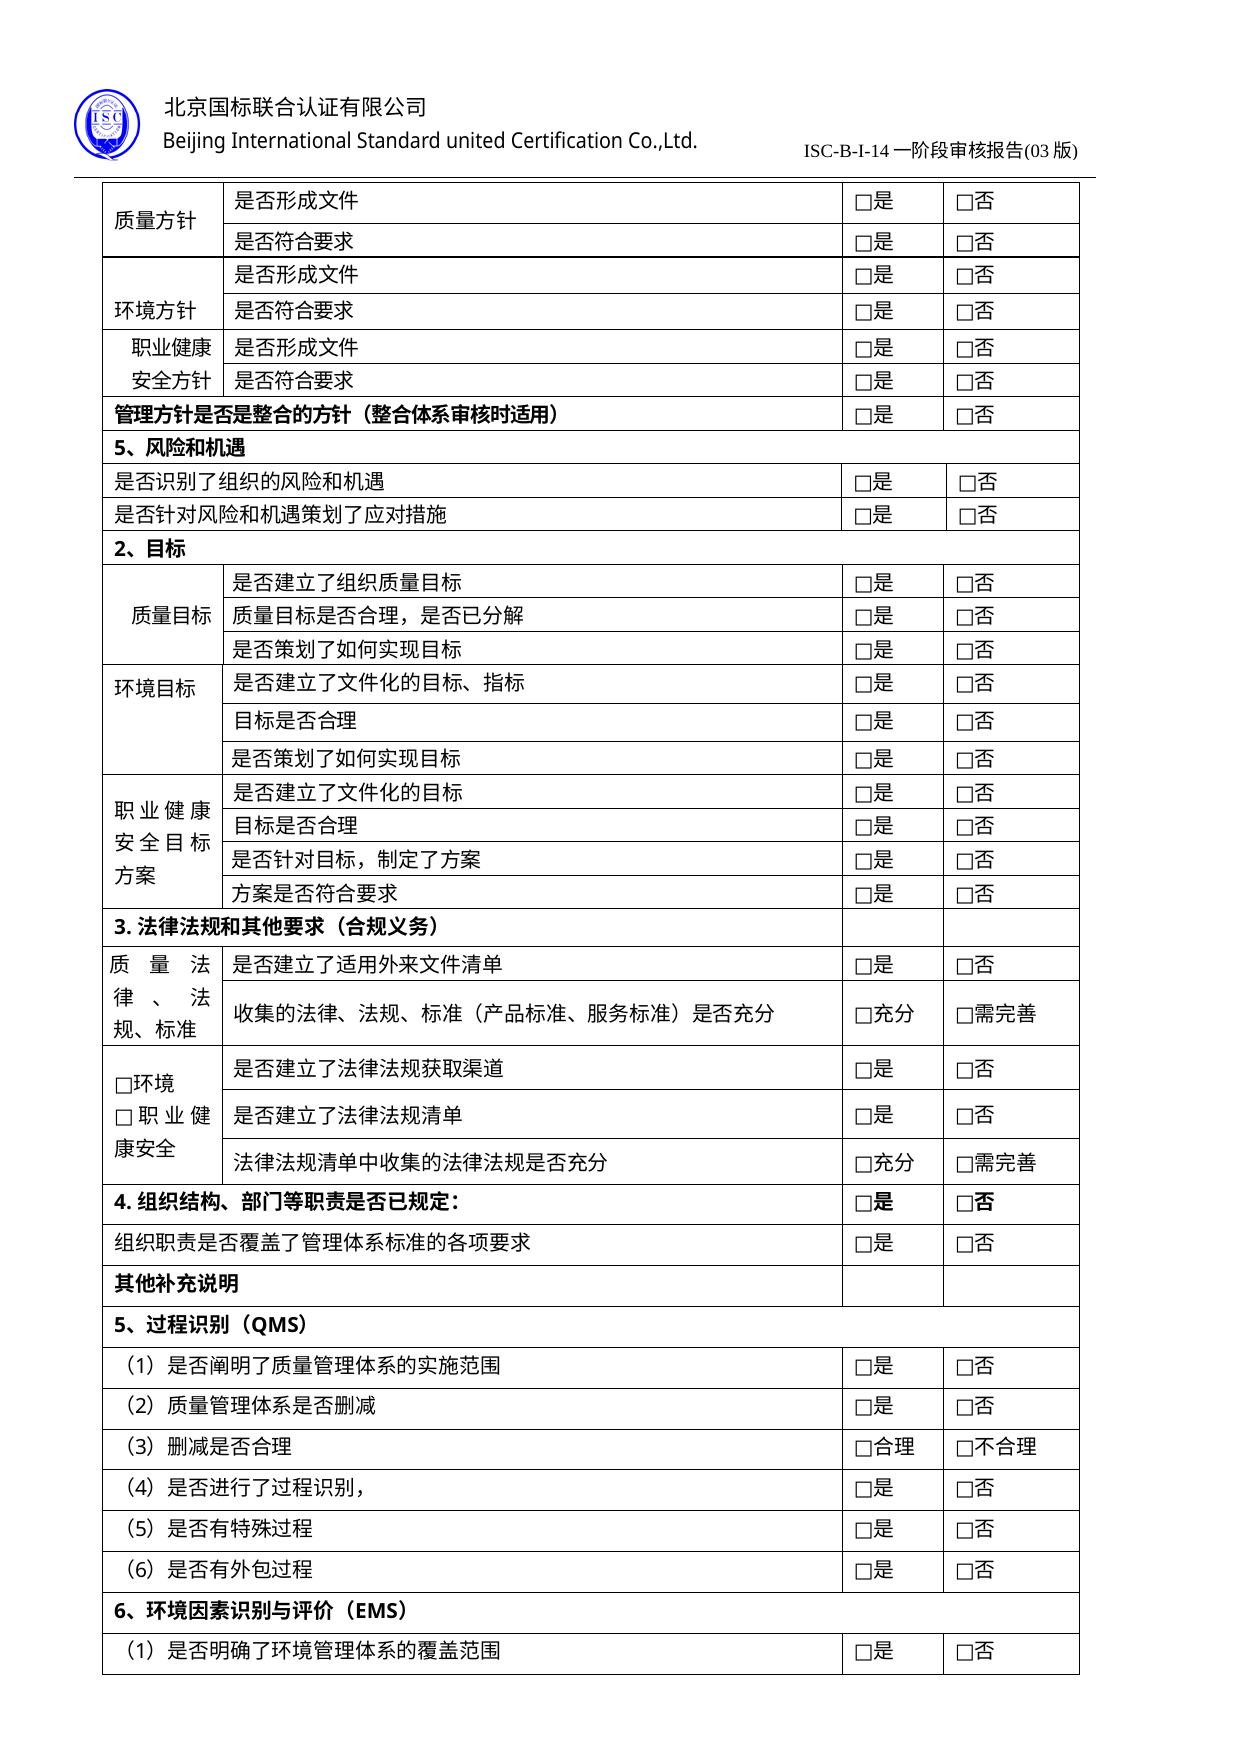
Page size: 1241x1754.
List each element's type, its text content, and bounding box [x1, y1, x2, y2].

table_cell 5、风险和机遇 [103, 431, 1079, 463]
table_cell □环境 □职业健康安全 [103, 1046, 222, 1183]
table_cell （4）是否进行了过程识别， [103, 1470, 842, 1510]
table_cell □否 [944, 842, 1079, 875]
table_cell □否 [947, 498, 1079, 530]
table_cell □否 [944, 565, 1079, 597]
table_cell 是否针对风险和机遇策划了应对措施 [103, 498, 841, 530]
table_cell □是 [843, 1225, 943, 1265]
table_cell 环境目标 [103, 665, 222, 774]
table_cell □充分 [843, 1139, 943, 1183]
table_cell 是否形成文件 [224, 330, 842, 362]
table_cell □否 [944, 1552, 1079, 1592]
table_cell （6）是否有外包过程 [103, 1552, 842, 1592]
table_cell （3）删减是否合理 [103, 1430, 842, 1469]
table_cell □否 [944, 364, 1079, 396]
table_cell 是否符合要求 [224, 364, 842, 396]
table_cell 环境方针 [103, 258, 223, 329]
table_cell □否 [944, 1511, 1079, 1551]
table_cell □是 [843, 258, 943, 293]
table_cell 法律法规清单中收集的法律法规是否充分 [223, 1139, 842, 1183]
table_cell 职业健康安全目标方案 [103, 775, 222, 908]
table_cell [843, 1266, 943, 1306]
table_cell □是 [843, 1348, 943, 1388]
table_cell [843, 909, 943, 946]
table_cell □是 [842, 464, 946, 497]
table_cell □是 [843, 704, 943, 741]
table_cell 是否建立了法律法规获取渠道 [223, 1046, 842, 1088]
table_cell 质量法律、法规、标准 [103, 947, 222, 1044]
table_cell □否 [944, 665, 1079, 702]
table_cell □否 [944, 294, 1079, 329]
table_cell □是 [843, 1090, 943, 1138]
table_cell □否 [944, 224, 1079, 256]
table_cell □是 [843, 775, 943, 808]
table_cell □是 [842, 498, 946, 530]
table_cell □需完善 [944, 981, 1079, 1044]
table_cell □否 [947, 464, 1079, 497]
table_cell 方案是否符合要求 [223, 876, 842, 908]
table_cell □否 [944, 1470, 1079, 1510]
table_cell 质量目标 [103, 565, 223, 664]
table_cell □否 [944, 1185, 1079, 1224]
table_cell □否 [944, 809, 1079, 841]
table_cell 质量方针 [103, 183, 223, 256]
table_cell 是否形成文件 [224, 183, 842, 223]
table_cell 是否建立了文件化的目标、指标 [223, 665, 842, 702]
table_cell □是 [843, 632, 943, 664]
table_cell □是 [843, 876, 943, 908]
table_cell □否 [944, 397, 1079, 429]
table_cell □需完善 [944, 1139, 1079, 1183]
table_cell 是否建立了法律法规清单 [223, 1090, 842, 1138]
table_cell □否 [944, 330, 1079, 362]
table_cell （2）质量管理体系是否删减 [103, 1389, 842, 1428]
table_cell □是 [843, 1511, 943, 1551]
table_cell 2、目标 [103, 531, 1079, 564]
table_cell □是 [843, 330, 943, 362]
table_cell 收集的法律、法规、标准（产品标准、服务标准）是否充分 [223, 981, 842, 1044]
table_cell 是否符合要求 [224, 224, 842, 256]
table_cell 是否策划了如何实现目标 [223, 742, 842, 774]
table_cell □否 [944, 1225, 1079, 1265]
table_cell □否 [944, 632, 1079, 664]
table_cell 3. 法律法规和其他要求（合规义务） [103, 909, 842, 946]
table_cell □否 [944, 1090, 1079, 1138]
table_cell □否 [944, 742, 1079, 774]
table_cell 目标是否合理 [223, 809, 842, 841]
table_cell （1）是否阐明了质量管理体系的实施范围 [103, 1348, 842, 1388]
table_cell □否 [944, 598, 1079, 631]
table_cell 目标是否合理 [223, 704, 842, 741]
table_cell □是 [843, 397, 943, 429]
table_cell □是 [843, 665, 943, 702]
table_cell □是 [843, 183, 943, 223]
table_cell □充分 [843, 981, 943, 1044]
table_cell □否 [944, 258, 1079, 293]
table_cell 职业健康安全方针 [103, 330, 223, 396]
table_cell □否 [944, 876, 1079, 908]
table_cell 是否建立了适用外来文件清单 [223, 947, 842, 979]
table_cell [944, 1266, 1079, 1306]
table_cell □是 [843, 1470, 943, 1510]
table_cell 管理方针是否是整合的方针（整合体系审核时适用） [103, 397, 842, 429]
table_cell 6、环境因素识别与评价（EMS） [103, 1593, 1079, 1633]
table_cell □是 [843, 565, 943, 597]
table_cell □否 [944, 183, 1079, 223]
table_cell 其他补充说明 [103, 1266, 842, 1306]
table_cell □否 [944, 1046, 1079, 1088]
table_cell □是 [843, 364, 943, 396]
table_cell □是 [843, 1552, 943, 1592]
table_cell □否 [944, 704, 1079, 741]
table_cell 4. 组织结构、部门等职责是否已规定： [103, 1185, 842, 1224]
table_cell 是否符合要求 [224, 294, 842, 329]
table_cell □是 [843, 742, 943, 774]
table_cell □是 [843, 842, 943, 875]
table_cell 是否策划了如何实现目标 [224, 632, 842, 664]
table_cell 是否识别了组织的风险和机遇 [103, 464, 841, 497]
table_cell □不合理 [944, 1430, 1079, 1469]
table_cell 质量目标是否合理，是否已分解 [224, 598, 842, 631]
table_cell 是否建立了文件化的目标 [223, 775, 842, 808]
table_cell □是 [843, 224, 943, 256]
table_cell □是 [843, 598, 943, 631]
table_cell □是 [843, 809, 943, 841]
table_cell □是 [843, 1185, 943, 1224]
table_cell □否 [944, 775, 1079, 808]
table_cell [944, 909, 1079, 946]
table_cell □否 [944, 1389, 1079, 1428]
table_cell □是 [843, 947, 943, 979]
table_cell （1）是否明确了环境管理体系的覆盖范围 [103, 1634, 842, 1673]
table_cell □否 [944, 1348, 1079, 1388]
table_cell □否 [944, 947, 1079, 979]
table_cell 是否针对目标，制定了方案 [223, 842, 842, 875]
table_cell □合理 [843, 1430, 943, 1469]
table_cell 组织职责是否覆盖了管理体系标准的各项要求 [103, 1225, 842, 1265]
table_cell 是否建立了组织质量目标 [224, 565, 842, 597]
table_cell □是 [843, 294, 943, 329]
table_cell 是否形成文件 [224, 258, 842, 293]
table_cell □是 [843, 1046, 943, 1088]
picture [74, 89, 143, 161]
table_cell 5、过程识别（QMS） [103, 1307, 1079, 1347]
table_cell □是 [843, 1634, 943, 1673]
table_cell □否 [944, 1634, 1079, 1673]
table_cell （5）是否有特殊过程 [103, 1511, 842, 1551]
table_cell □是 [843, 1389, 943, 1428]
